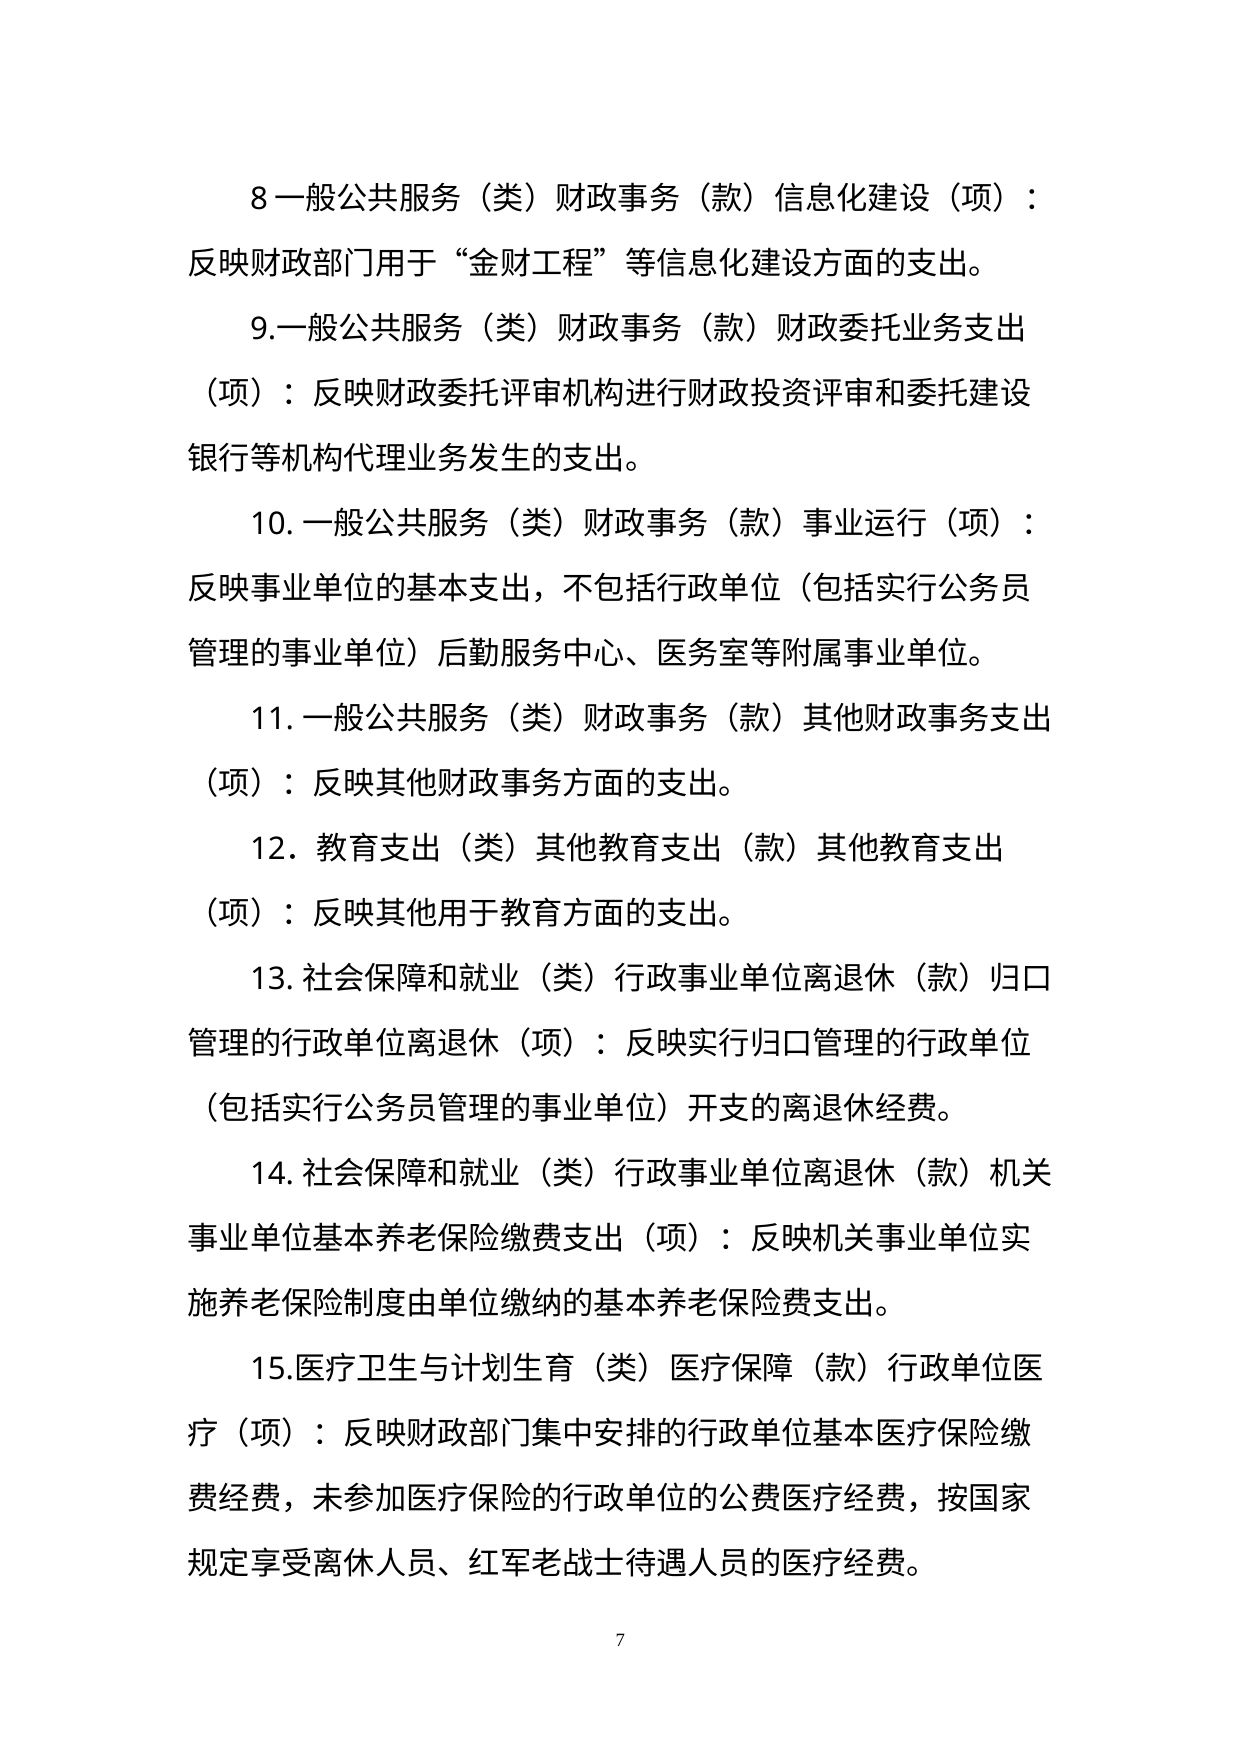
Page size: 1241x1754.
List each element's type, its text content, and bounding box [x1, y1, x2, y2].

text 15.医疗卫生与计划生育（类）医疗保障（款）行政单位医疗（项）：反映财政部门集中安排的行政单位基本医疗保险缴费经费，未参加医疗保险的行政单位的公费医疗经费，按国家规定享受离休人员、红军老战士待遇人员的医疗经费。 [187, 1333, 1053, 1593]
text 9.一般公共服务（类）财政事务（款）财政委托业务支出（项）：反映财政委托评审机构进行财政投资评审和委托建设银行等机构代理业务发生的支出。 [187, 293, 1053, 488]
text 8一般公共服务（类）财政事务（款）信息化建设（项）：反映财政部门用于“金财工程”等信息化建设方面的支出。 [187, 163, 1053, 293]
text 11. 一般公共服务（类）财政事务（款）其他财政事务支出（项）：反映其他财政事务方面的支出。 [187, 683, 1053, 813]
text 14. 社会保障和就业（类）行政事业单位离退休（款）机关事业单位基本养老保险缴费支出（项）：反映机关事业单位实施养老保险制度由单位缴纳的基本养老保险费支出。 [187, 1138, 1053, 1333]
text 10. 一般公共服务（类）财政事务（款）事业运行（项）：反映事业单位的基本支出，不包括行政单位（包括实行公务员管理的事业单位）后勤服务中心、医务室等附属事业单位。 [187, 488, 1053, 683]
text 12．教育支出（类）其他教育支出（款）其他教育支出（项）：反映其他用于教育方面的支出。 [187, 813, 1053, 943]
text 13. 社会保障和就业（类）行政事业单位离退休（款）归口管理的行政单位离退休（项）：反映实行归口管理的行政单位（包括实行公务员管理的事业单位）开支的离退休经费。 [187, 943, 1053, 1138]
